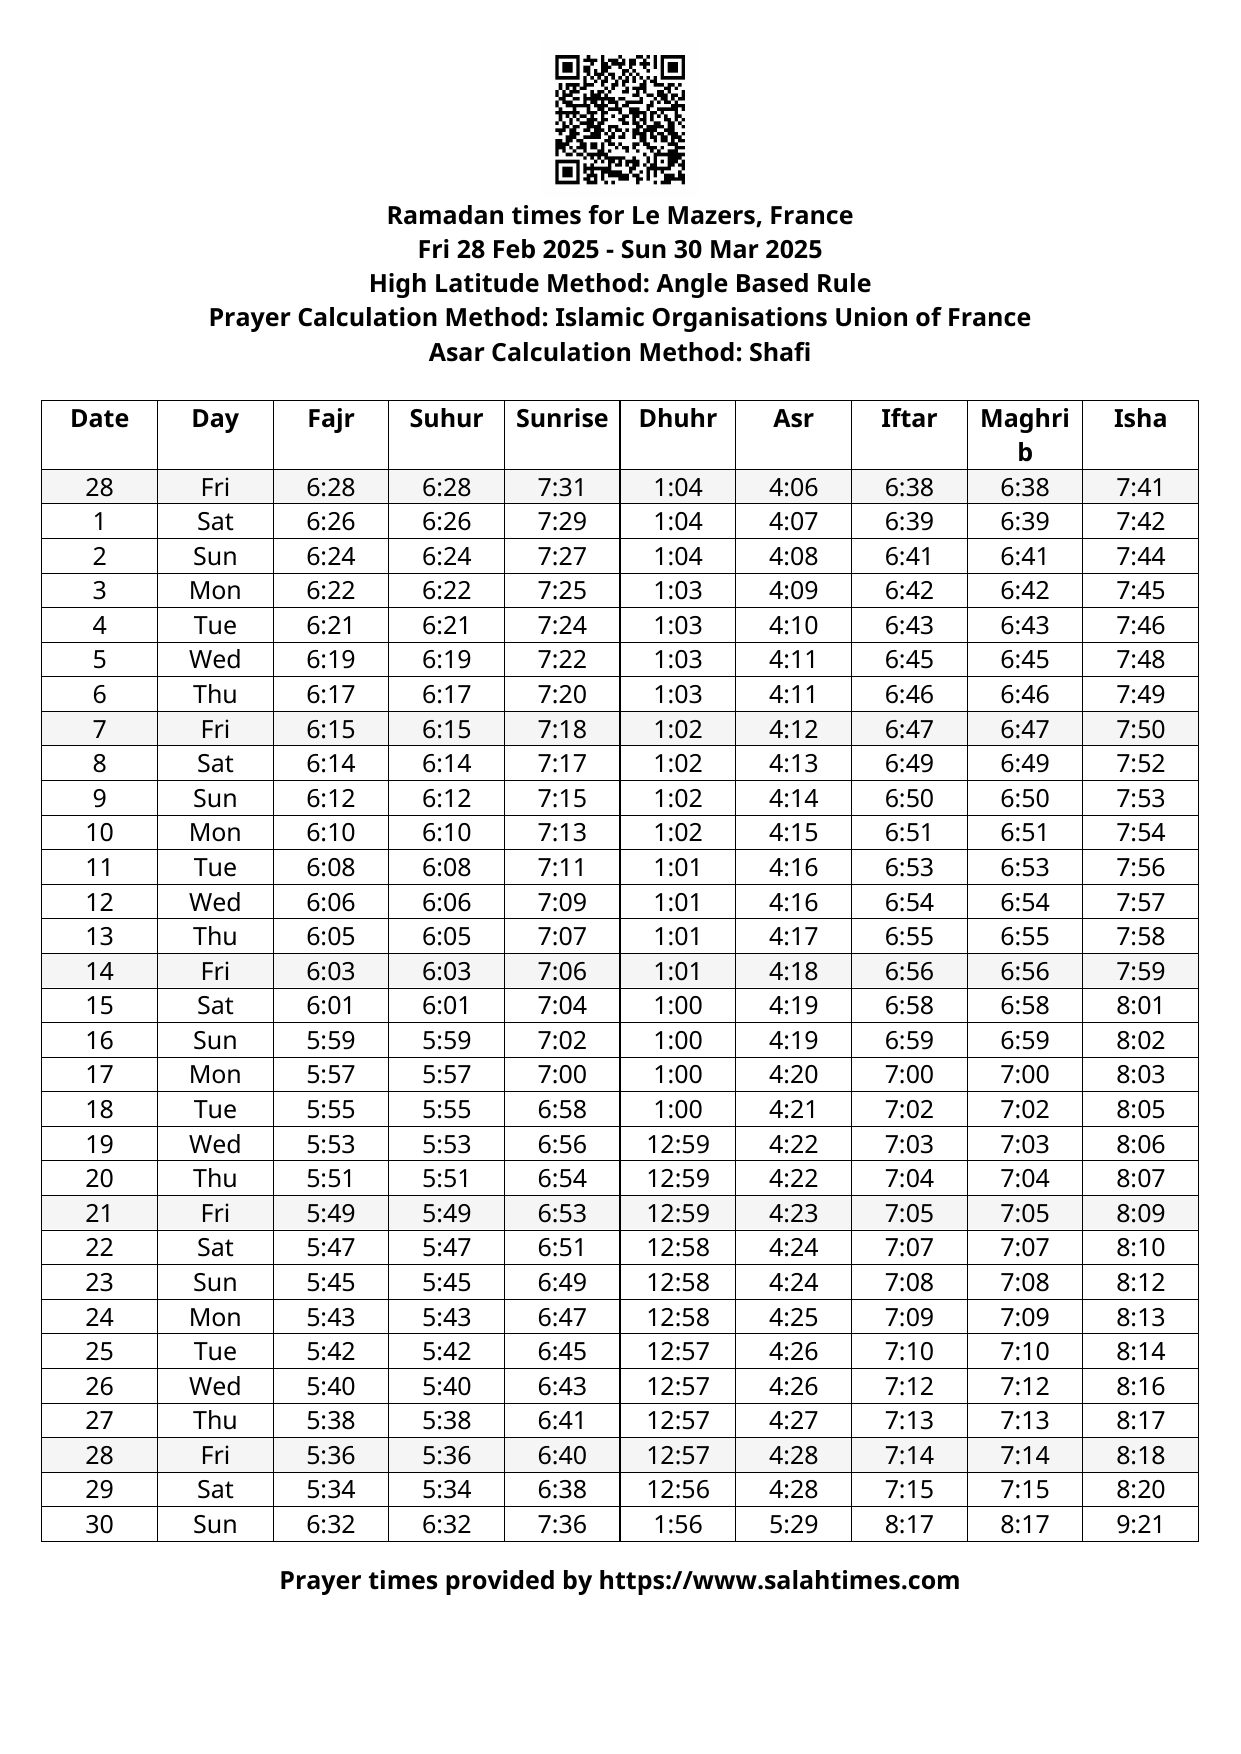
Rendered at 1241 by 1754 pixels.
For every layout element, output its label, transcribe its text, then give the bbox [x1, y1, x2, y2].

table_cell 5:40 [274, 1369, 388, 1402]
table_cell 21 [42, 1196, 157, 1229]
table_cell 24 [42, 1300, 157, 1333]
table_cell 5:36 [274, 1438, 388, 1472]
table_cell 7:13 [968, 1404, 1082, 1437]
table_cell 6:32 [389, 1507, 504, 1541]
table_cell Tue [158, 1334, 273, 1368]
table_cell 6:38 [852, 470, 967, 503]
table_cell 1:03 [621, 608, 735, 642]
table_cell 6:05 [389, 919, 504, 953]
table_cell 6:21 [389, 608, 504, 642]
table_cell 7:08 [852, 1265, 967, 1299]
table_cell 1:00 [621, 989, 735, 1022]
table_cell 7:10 [852, 1334, 967, 1368]
table_cell 7:52 [1083, 746, 1198, 780]
table_cell 4:19 [736, 989, 851, 1022]
table_cell 1:02 [621, 781, 735, 814]
table_cell Sat [158, 989, 273, 1022]
table_cell 6:06 [274, 885, 388, 918]
table_cell 5:38 [389, 1404, 504, 1437]
table_cell 7:09 [505, 885, 619, 918]
table_cell 8 [42, 746, 157, 780]
table_cell 4:06 [736, 470, 851, 503]
table_cell 4:22 [736, 1161, 851, 1195]
table_cell 6:41 [852, 539, 967, 572]
table_cell 4:19 [736, 1023, 851, 1057]
table_cell 6:53 [505, 1196, 619, 1229]
table_cell 1:03 [621, 574, 735, 607]
table_cell 5 [42, 643, 157, 676]
table_cell 5:40 [389, 1369, 504, 1402]
table_cell 1:56 [621, 1507, 735, 1541]
table_cell 5:29 [736, 1507, 851, 1541]
table_cell 7:58 [1083, 919, 1198, 953]
table_cell 6:51 [505, 1231, 619, 1264]
table_cell 5:45 [389, 1265, 504, 1299]
table_cell 6:45 [505, 1334, 619, 1368]
table_cell Sat [158, 746, 273, 780]
table_cell 12:58 [621, 1265, 735, 1299]
table_cell 8:17 [852, 1507, 967, 1541]
table_cell 28 [42, 470, 157, 503]
table_cell 23 [42, 1265, 157, 1299]
table_cell 25 [42, 1334, 157, 1368]
table_cell Fri [158, 1196, 273, 1229]
table_cell 4:11 [736, 643, 851, 676]
table_cell 7:46 [1083, 608, 1198, 642]
text Fri 28 Feb 2025 - Sun 30 Mar 2025 [42, 232, 1198, 266]
table_cell 6:01 [389, 989, 504, 1022]
table_cell 6:42 [968, 574, 1082, 607]
table_cell 6:39 [968, 504, 1082, 538]
table_cell 5:51 [274, 1161, 388, 1195]
table_cell 28 [42, 1438, 157, 1472]
table_cell 6:49 [505, 1265, 619, 1299]
table_cell 6:53 [852, 850, 967, 884]
table_cell 7 [42, 712, 157, 745]
table_cell 7:18 [505, 712, 619, 745]
table_cell 7:06 [505, 954, 619, 987]
table_header Day [158, 401, 273, 469]
table_cell 8:06 [1083, 1127, 1198, 1160]
table_cell 8:05 [1083, 1092, 1198, 1126]
table_cell 7:04 [505, 989, 619, 1022]
table_cell 7:07 [968, 1231, 1082, 1264]
table_cell 4:22 [736, 1127, 851, 1160]
table_cell 6:24 [274, 539, 388, 572]
table_cell 6:28 [389, 470, 504, 503]
table_cell 8:20 [1083, 1473, 1198, 1506]
table_cell 4:11 [736, 677, 851, 711]
table_header Fajr [274, 401, 388, 469]
table_header Asr [736, 401, 851, 469]
table_cell 4:17 [736, 919, 851, 953]
table_cell 7:02 [852, 1092, 967, 1126]
table_cell 7:50 [1083, 712, 1198, 745]
table_cell 4:15 [736, 816, 851, 849]
table_cell 4:26 [736, 1334, 851, 1368]
table_cell 6:55 [852, 919, 967, 953]
table_cell Sat [158, 504, 273, 538]
table_cell 5:45 [274, 1265, 388, 1299]
table_cell 29 [42, 1473, 157, 1506]
table_cell 4:10 [736, 608, 851, 642]
table_cell 6:47 [968, 712, 1082, 745]
table_cell 4:12 [736, 712, 851, 745]
table_cell 9 [42, 781, 157, 814]
table_cell 7:29 [505, 504, 619, 538]
table_cell 7:49 [1083, 677, 1198, 711]
table_cell 4:08 [736, 539, 851, 572]
table_cell 7:12 [968, 1369, 1082, 1402]
table_cell 5:49 [389, 1196, 504, 1229]
table_cell 5:47 [389, 1231, 504, 1264]
table_cell 5:57 [274, 1058, 388, 1091]
table_cell Sun [158, 1023, 273, 1057]
table_cell 6:49 [852, 746, 967, 780]
table_cell 6:54 [505, 1161, 619, 1195]
table_cell 13 [42, 919, 157, 953]
table_cell 18 [42, 1092, 157, 1126]
text Ramadan times for Le Mazers, France [42, 198, 1198, 232]
table_cell 26 [42, 1369, 157, 1402]
table_cell 6:12 [274, 781, 388, 814]
table_cell 5:38 [274, 1404, 388, 1437]
table_cell 7:20 [505, 677, 619, 711]
table_cell 6:01 [274, 989, 388, 1022]
table_cell 5:51 [389, 1161, 504, 1195]
table_cell Wed [158, 1369, 273, 1402]
table_cell 5:59 [389, 1023, 504, 1057]
table_cell 7:00 [968, 1058, 1082, 1091]
table_cell 6:12 [389, 781, 504, 814]
table_cell 1:04 [621, 539, 735, 572]
table_cell 7:02 [505, 1023, 619, 1057]
table_cell 7:36 [505, 1507, 619, 1541]
table_cell 11 [42, 850, 157, 884]
table_cell 6:56 [968, 954, 1082, 987]
table_cell 6:26 [274, 504, 388, 538]
table_cell Sat [158, 1473, 273, 1506]
table_cell 7:48 [1083, 643, 1198, 676]
table_cell Mon [158, 574, 273, 607]
table_cell 6:22 [389, 574, 504, 607]
table_cell Thu [158, 677, 273, 711]
table_cell 7:14 [852, 1438, 967, 1472]
table_header Suhur [389, 401, 504, 469]
table_cell Sun [158, 539, 273, 572]
table_cell 7:27 [505, 539, 619, 572]
table_cell 30 [42, 1507, 157, 1541]
table_cell Tue [158, 1092, 273, 1126]
table_cell 6:14 [274, 746, 388, 780]
table_cell 6 [42, 677, 157, 711]
table_cell 6:46 [968, 677, 1082, 711]
table_cell Tue [158, 608, 273, 642]
table_cell 14 [42, 954, 157, 987]
table_cell 12 [42, 885, 157, 918]
table_cell 7:04 [852, 1161, 967, 1195]
table_cell 17 [42, 1058, 157, 1091]
table_cell 5:43 [389, 1300, 504, 1333]
table_cell 8:17 [968, 1507, 1082, 1541]
table_cell Sat [158, 1231, 273, 1264]
table_cell 8:16 [1083, 1369, 1198, 1402]
table_cell 7:41 [1083, 470, 1198, 503]
table_cell 22 [42, 1231, 157, 1264]
table_cell 6:43 [852, 608, 967, 642]
table_cell 7:15 [505, 781, 619, 814]
table_cell 7:09 [968, 1300, 1082, 1333]
table_cell 4:23 [736, 1196, 851, 1229]
table_cell 7:02 [968, 1092, 1082, 1126]
table_cell 6:19 [389, 643, 504, 676]
table_cell Sun [158, 781, 273, 814]
table_cell Mon [158, 816, 273, 849]
table_cell 7:22 [505, 643, 619, 676]
table_cell 5:53 [389, 1127, 504, 1160]
table_cell Sun [158, 1265, 273, 1299]
table_cell 4:21 [736, 1092, 851, 1126]
table_cell 7:05 [852, 1196, 967, 1229]
table_cell 6:49 [968, 746, 1082, 780]
table_cell 6:58 [505, 1092, 619, 1126]
table_cell 4:28 [736, 1438, 851, 1472]
table_cell 6:41 [505, 1404, 619, 1437]
table_cell 1:02 [621, 746, 735, 780]
table_cell 6:08 [389, 850, 504, 884]
table_cell 7:24 [505, 608, 619, 642]
table_cell 6:51 [968, 816, 1082, 849]
table_cell 8:02 [1083, 1023, 1198, 1057]
table_cell 4:16 [736, 885, 851, 918]
table_cell 6:15 [389, 712, 504, 745]
table_cell 6:43 [968, 608, 1082, 642]
table_cell 8:18 [1083, 1438, 1198, 1472]
table_cell 8:14 [1083, 1334, 1198, 1368]
table_cell 5:55 [274, 1092, 388, 1126]
table_cell 6:17 [274, 677, 388, 711]
table_cell 6:22 [274, 574, 388, 607]
table_cell 6:41 [968, 539, 1082, 572]
table_cell 7:17 [505, 746, 619, 780]
table_cell 4:20 [736, 1058, 851, 1091]
table_cell 6:46 [852, 677, 967, 711]
table_cell 4:26 [736, 1369, 851, 1402]
table_cell 6:39 [852, 504, 967, 538]
table_header Date [42, 401, 157, 469]
table_cell 1:00 [621, 1092, 735, 1126]
table_cell 4:07 [736, 504, 851, 538]
text Prayer Calculation Method: Islamic Organisations Union of France [42, 300, 1198, 334]
text Prayer times provided by https://www.salahtimes.com [42, 1563, 1198, 1597]
table_cell 7:12 [852, 1369, 967, 1402]
table_cell 1:00 [621, 1058, 735, 1091]
table_cell 6:10 [389, 816, 504, 849]
table_cell 4:25 [736, 1300, 851, 1333]
table_cell 1:00 [621, 1023, 735, 1057]
table_cell 5:59 [274, 1023, 388, 1057]
table_cell 6:51 [852, 816, 967, 849]
table_cell 8:09 [1083, 1196, 1198, 1229]
table_cell 12:58 [621, 1300, 735, 1333]
table_header Maghrib [968, 401, 1082, 469]
table_header Isha [1083, 401, 1198, 469]
table_cell 5:34 [274, 1473, 388, 1506]
table_cell 5:47 [274, 1231, 388, 1264]
table_cell 6:03 [274, 954, 388, 987]
table_cell 8:17 [1083, 1404, 1198, 1437]
table_cell 10 [42, 816, 157, 849]
table_cell 6:53 [968, 850, 1082, 884]
table_cell 1:01 [621, 850, 735, 884]
table_cell 1 [42, 504, 157, 538]
table_cell Sun [158, 1507, 273, 1541]
table_cell 6:56 [505, 1127, 619, 1160]
table_cell 12:59 [621, 1161, 735, 1195]
table_cell 4:27 [736, 1404, 851, 1437]
table_cell 7:03 [852, 1127, 967, 1160]
table_cell 20 [42, 1161, 157, 1195]
table_cell Wed [158, 1127, 273, 1160]
table_cell 6:45 [852, 643, 967, 676]
table_cell 6:50 [852, 781, 967, 814]
table_cell 7:00 [852, 1058, 967, 1091]
table_cell 7:31 [505, 470, 619, 503]
table_cell 8:10 [1083, 1231, 1198, 1264]
table_cell 19 [42, 1127, 157, 1160]
table_cell 8:03 [1083, 1058, 1198, 1091]
table_cell 6:54 [968, 885, 1082, 918]
table_cell 5:57 [389, 1058, 504, 1091]
table_cell 5:36 [389, 1438, 504, 1472]
table_cell 7:54 [1083, 816, 1198, 849]
table_cell 12:58 [621, 1231, 735, 1264]
table_cell 12:56 [621, 1473, 735, 1506]
table_cell 6:21 [274, 608, 388, 642]
table_cell 7:56 [1083, 850, 1198, 884]
table_cell 4:24 [736, 1265, 851, 1299]
table_cell 1:01 [621, 919, 735, 953]
table_cell 9:21 [1083, 1507, 1198, 1541]
table_cell 6:43 [505, 1369, 619, 1402]
table_cell 6:45 [968, 643, 1082, 676]
table_cell 6:24 [389, 539, 504, 572]
table_cell 12:57 [621, 1404, 735, 1437]
table_cell 7:04 [968, 1161, 1082, 1195]
table_cell Thu [158, 1161, 273, 1195]
table_cell 6:42 [852, 574, 967, 607]
table_cell 7:53 [1083, 781, 1198, 814]
table_cell 6:58 [968, 989, 1082, 1022]
table_cell 8:13 [1083, 1300, 1198, 1333]
table_cell 6:17 [389, 677, 504, 711]
table_cell 6:56 [852, 954, 967, 987]
table_header Sunrise [505, 401, 619, 469]
table_cell 6:58 [852, 989, 967, 1022]
picture [542, 41, 699, 198]
table_cell 12:57 [621, 1334, 735, 1368]
table_cell 4:16 [736, 850, 851, 884]
table_cell 6:40 [505, 1438, 619, 1472]
table_cell 5:34 [389, 1473, 504, 1506]
table_cell 6:47 [852, 712, 967, 745]
table_cell 1:04 [621, 504, 735, 538]
table_cell 1:02 [621, 816, 735, 849]
table_cell 6:10 [274, 816, 388, 849]
table_cell 6:19 [274, 643, 388, 676]
table_cell 7:10 [968, 1334, 1082, 1368]
table_cell 6:54 [852, 885, 967, 918]
table_cell 1:03 [621, 677, 735, 711]
table_cell 5:42 [389, 1334, 504, 1368]
table_cell 6:03 [389, 954, 504, 987]
table_cell 7:42 [1083, 504, 1198, 538]
table_cell 6:28 [274, 470, 388, 503]
table_cell Thu [158, 919, 273, 953]
table_cell 6:38 [505, 1473, 619, 1506]
table_cell 8:01 [1083, 989, 1198, 1022]
table_cell 7:05 [968, 1196, 1082, 1229]
table_cell 7:13 [505, 816, 619, 849]
table_cell 6:47 [505, 1300, 619, 1333]
table_cell 5:43 [274, 1300, 388, 1333]
table_cell 3 [42, 574, 157, 607]
table_cell Mon [158, 1058, 273, 1091]
table_cell 6:59 [852, 1023, 967, 1057]
table_cell 7:09 [852, 1300, 967, 1333]
table_cell Fri [158, 712, 273, 745]
table_cell Fri [158, 954, 273, 987]
table_cell 2 [42, 539, 157, 572]
table_cell 12:57 [621, 1438, 735, 1472]
table_cell 5:42 [274, 1334, 388, 1368]
table_cell 7:13 [852, 1404, 967, 1437]
table_cell 4:13 [736, 746, 851, 780]
table_cell 1:03 [621, 643, 735, 676]
table_cell Fri [158, 1438, 273, 1472]
table_cell 5:49 [274, 1196, 388, 1229]
table_cell 16 [42, 1023, 157, 1057]
table_cell 1:01 [621, 954, 735, 987]
table_cell 7:03 [968, 1127, 1082, 1160]
table_cell 5:55 [389, 1092, 504, 1126]
table_header Iftar [852, 401, 967, 469]
table_cell 7:07 [852, 1231, 967, 1264]
table_cell Thu [158, 1404, 273, 1437]
table_cell 4:18 [736, 954, 851, 987]
table_cell 7:15 [852, 1473, 967, 1506]
table_cell 12:57 [621, 1369, 735, 1402]
table_cell Fri [158, 470, 273, 503]
table_cell 7:57 [1083, 885, 1198, 918]
table_cell 6:55 [968, 919, 1082, 953]
text High Latitude Method: Angle Based Rule [42, 266, 1198, 300]
table_cell 4:24 [736, 1231, 851, 1264]
table_cell 12:59 [621, 1127, 735, 1160]
table_cell 1:01 [621, 885, 735, 918]
table_cell 4:14 [736, 781, 851, 814]
table_cell 4:28 [736, 1473, 851, 1506]
table_header Dhuhr [621, 401, 735, 469]
table_cell 7:00 [505, 1058, 619, 1091]
table_cell 7:08 [968, 1265, 1082, 1299]
table_cell 7:59 [1083, 954, 1198, 987]
text Asar Calculation Method: Shafi [42, 334, 1198, 368]
table_cell 4:09 [736, 574, 851, 607]
table_cell 1:02 [621, 712, 735, 745]
table_cell 6:08 [274, 850, 388, 884]
table_cell 8:07 [1083, 1161, 1198, 1195]
table_cell 6:05 [274, 919, 388, 953]
table_cell 7:14 [968, 1438, 1082, 1472]
table_cell 6:26 [389, 504, 504, 538]
table_cell 6:06 [389, 885, 504, 918]
table_cell Wed [158, 885, 273, 918]
table_cell 7:45 [1083, 574, 1198, 607]
table_cell 27 [42, 1404, 157, 1437]
table_cell 5:53 [274, 1127, 388, 1160]
table_cell Wed [158, 643, 273, 676]
table_cell 6:32 [274, 1507, 388, 1541]
table_cell 15 [42, 989, 157, 1022]
table_cell 4 [42, 608, 157, 642]
table_cell 7:25 [505, 574, 619, 607]
table_cell 8:12 [1083, 1265, 1198, 1299]
table_cell 6:50 [968, 781, 1082, 814]
table_cell 7:15 [968, 1473, 1082, 1506]
table_cell 6:38 [968, 470, 1082, 503]
table_cell Tue [158, 850, 273, 884]
table_cell 7:44 [1083, 539, 1198, 572]
table_cell 7:11 [505, 850, 619, 884]
table_cell 12:59 [621, 1196, 735, 1229]
table_cell 6:14 [389, 746, 504, 780]
table_cell 6:15 [274, 712, 388, 745]
table_cell Mon [158, 1300, 273, 1333]
table_cell 1:04 [621, 470, 735, 503]
table_cell 6:59 [968, 1023, 1082, 1057]
table_cell 7:07 [505, 919, 619, 953]
